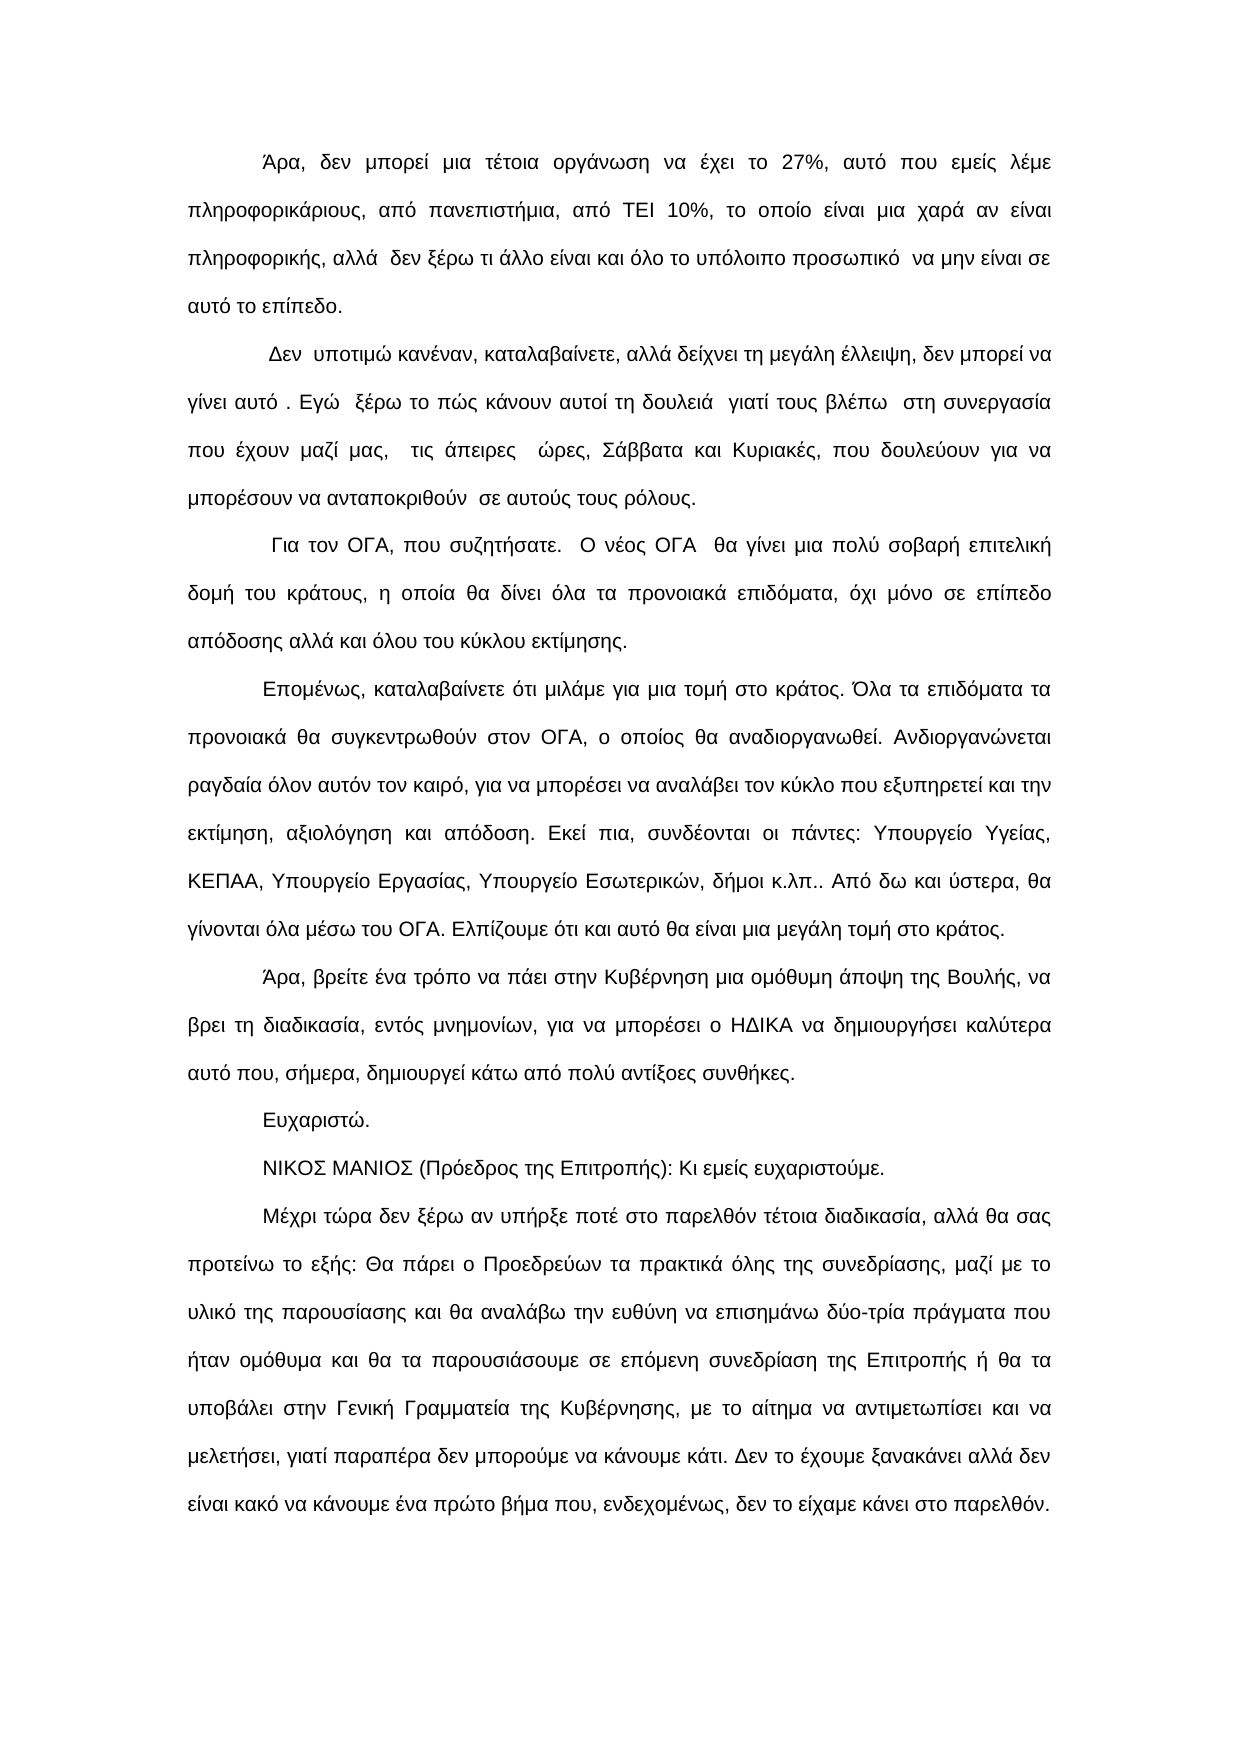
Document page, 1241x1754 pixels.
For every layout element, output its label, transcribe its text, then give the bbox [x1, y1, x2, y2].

text Ευχαριστώ. [187, 1108, 1053, 1132]
text Δεν υποτιμώ κανέναν, καταλαβαίνετε, αλλά δείχνει τη μεγάλη έλλειψη, δεν μπορεί να γίνει αυτό . Εγώ ξέρω το πώς κάνουν αυτοί τη δουλειά γιατί τους βλέπω στη συνεργασία που έχουν μαζί μας, τις άπειρες ώρες, Σάββατα και Κυριακές, που δουλεύουν για να μπορέσουν να ανταποκριθούν σε αυτούς τους ρόλους. [187, 342, 1053, 509]
text ΝΙΚΟΣ ΜΑΝΙΟΣ (Πρόεδρος της Επιτροπής): Κι εμείς ευχαριστούμε. [187, 1156, 1053, 1180]
text Άρα, βρείτε ένα τρόπο να πάει στην Κυβέρνηση μια ομόθυμη άποψη της Βουλής, να βρει τη διαδικασία, εντός μνημονίων, για να μπορέσει ο ΗΔΙΚΑ να δημιουργήσει καλύτερα αυτό που, σήμερα, δημιουργεί κάτω από πολύ αντίξοες συνθήκες. [187, 964, 1053, 1084]
text Για τον ΟΓΑ, που συζητήσατε. Ο νέος ΟΓΑ θα γίνει μια πολύ σοβαρή επιτελική δομή του κράτους, η οποία θα δίνει όλα τα προνοιακά επιδόματα, όχι μόνο σε επίπεδο απόδοσης αλλά και όλου του κύκλου εκτίμησης. [187, 533, 1053, 653]
text Μέχρι τώρα δεν ξέρω αν υπήρξε ποτέ στο παρελθόν τέτοια διαδικασία, αλλά θα σας προτείνω το εξής: Θα πάρει ο Προεδρεύων τα πρακτικά όλης της συνεδρίασης, μαζί με το υλικό της παρουσίασης και θα αναλάβω την ευθύνη να επισημάνω δύο-τρία πράγματα που ήταν ομόθυμα και θα τα παρουσιάσουμε σε επόμενη συνεδρίαση της Επιτροπής ή θα τα υποβάλει στην Γενική Γραμματεία της Κυβέρνησης, με το αίτημα να αντιμετωπίσει και να μελετήσει, γιατί παραπέρα δεν μπορούμε να κάνουμε κάτι. Δεν το έχουμε ξανακάνει αλλά δεν είναι κακό να κάνουμε ένα πρώτο βήμα που, ενδεχομένως, δεν το είχαμε κάνει στο παρελθόν. [187, 1204, 1053, 1516]
text Επομένως, καταλαβαίνετε ότι μιλάμε για μια τομή στο κράτος. Όλα τα επιδόματα τα προνοιακά θα συγκεντρωθούν στον ΟΓΑ, ο οποίος θα αναδιοργανωθεί. Ανδιοργανώνεται ραγδαία όλον αυτόν τον καιρό, για να μπορέσει να αναλάβει τον κύκλο που εξυπηρετεί και την εκτίμηση, αξιολόγηση και απόδοση. Εκεί πια, συνδέονται οι πάντες: Υπουργείο Υγείας, ΚΕΠΑΑ, Υπουργείο Εργασίας, Υπουργείο Εσωτερικών, δήμοι κ.λπ.. Από δω και ύστερα, θα γίνονται όλα μέσω του ΟΓΑ. Ελπίζουμε ότι και αυτό θα είναι μια μεγάλη τομή στο κράτος. [187, 677, 1053, 941]
text Άρα, δεν μπορεί μια τέτοια οργάνωση να έχει το 27%, αυτό που εμείς λέμε πληροφορικάριους, από πανεπιστήμια, από ΤΕΙ 10%, το οποίο είναι μια χαρά αν είναι πληροφορικής, αλλά δεν ξέρω τι άλλο είναι και όλο το υπόλοιπο προσωπικό να μην είναι σε αυτό το επίπεδο. [187, 150, 1053, 318]
